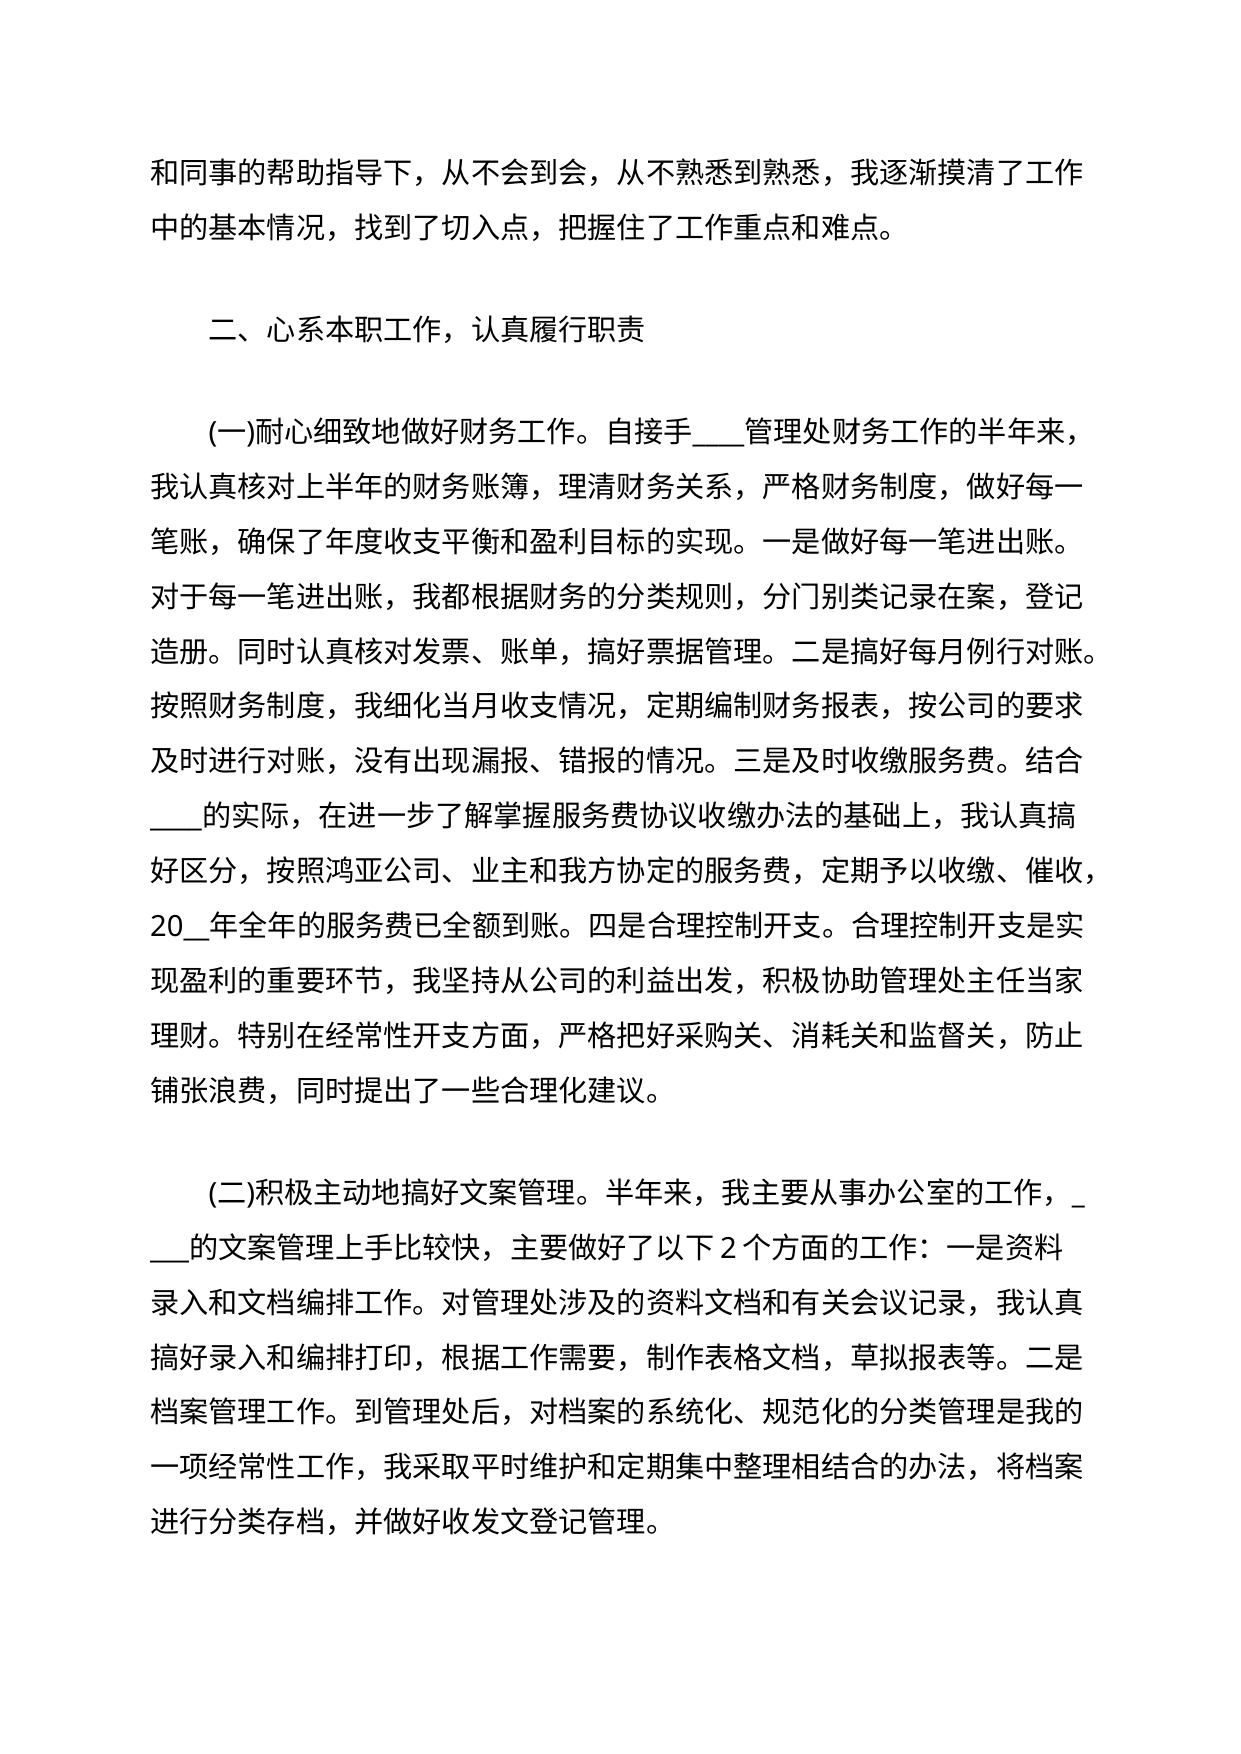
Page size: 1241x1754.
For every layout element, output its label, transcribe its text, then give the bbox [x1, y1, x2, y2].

text 二、心系本职工作，认真履行职责 [150, 307, 1090, 349]
text (二)积极主动地搞好文案管理。半年来，我主要从事办公室的工作，____的文案管理上手比较快，主要做好了以下2个方面的工作：一是资料录入和文档编排工作。对管理处涉及的资料文档和有关会议记录，我认真搞好录入和编排打印，根据工作需要，制作表格文档，草拟报表等。二是档案管理工作。到管理处后，对档案的系统化、规范化的分类管理是我的一项经常性工作，我采取平时维护和定期集中整理相结合的办法，将档案进行分类存档，并做好收发文登记管理。 [150, 1169, 1090, 1541]
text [150, 150, 1090, 247]
text (一)耐心细致地做好财务工作。自接手____管理处财务工作的半年来，我认真核对上半年的财务账簿，理清财务关系，严格财务制度，做好每一笔账，确保了年度收支平衡和盈利目标的实现。一是做好每一笔进出账。对于每一笔进出账，我都根据财务的分类规则，分门别类记录在案，登记造册。同时认真核对发票、账单，搞好票据管理。二是搞好每月例行对账。按照财务制度，我细化当月收支情况，定期编制财务报表，按公司的要求及时进行对账，没有出现漏报、错报的情况。三是及时收缴服务费。结合____的实际，在进一步了解掌握服务费协议收缴办法的基础上，我认真搞好区分，按照鸿亚公司、业主和我方协定的服务费，定期予以收缴、催收，20__年全年的服务费已全额到账。四是合理控制开支。合理控制开支是实现盈利的重要环节，我坚持从公司的利益出发，积极协助管理处主任当家理财。特别在经常性开支方面，严格把好采购关、消耗关和监督关，防止铺张浪费，同时提出了一些合理化建议。 [150, 408, 1090, 1110]
